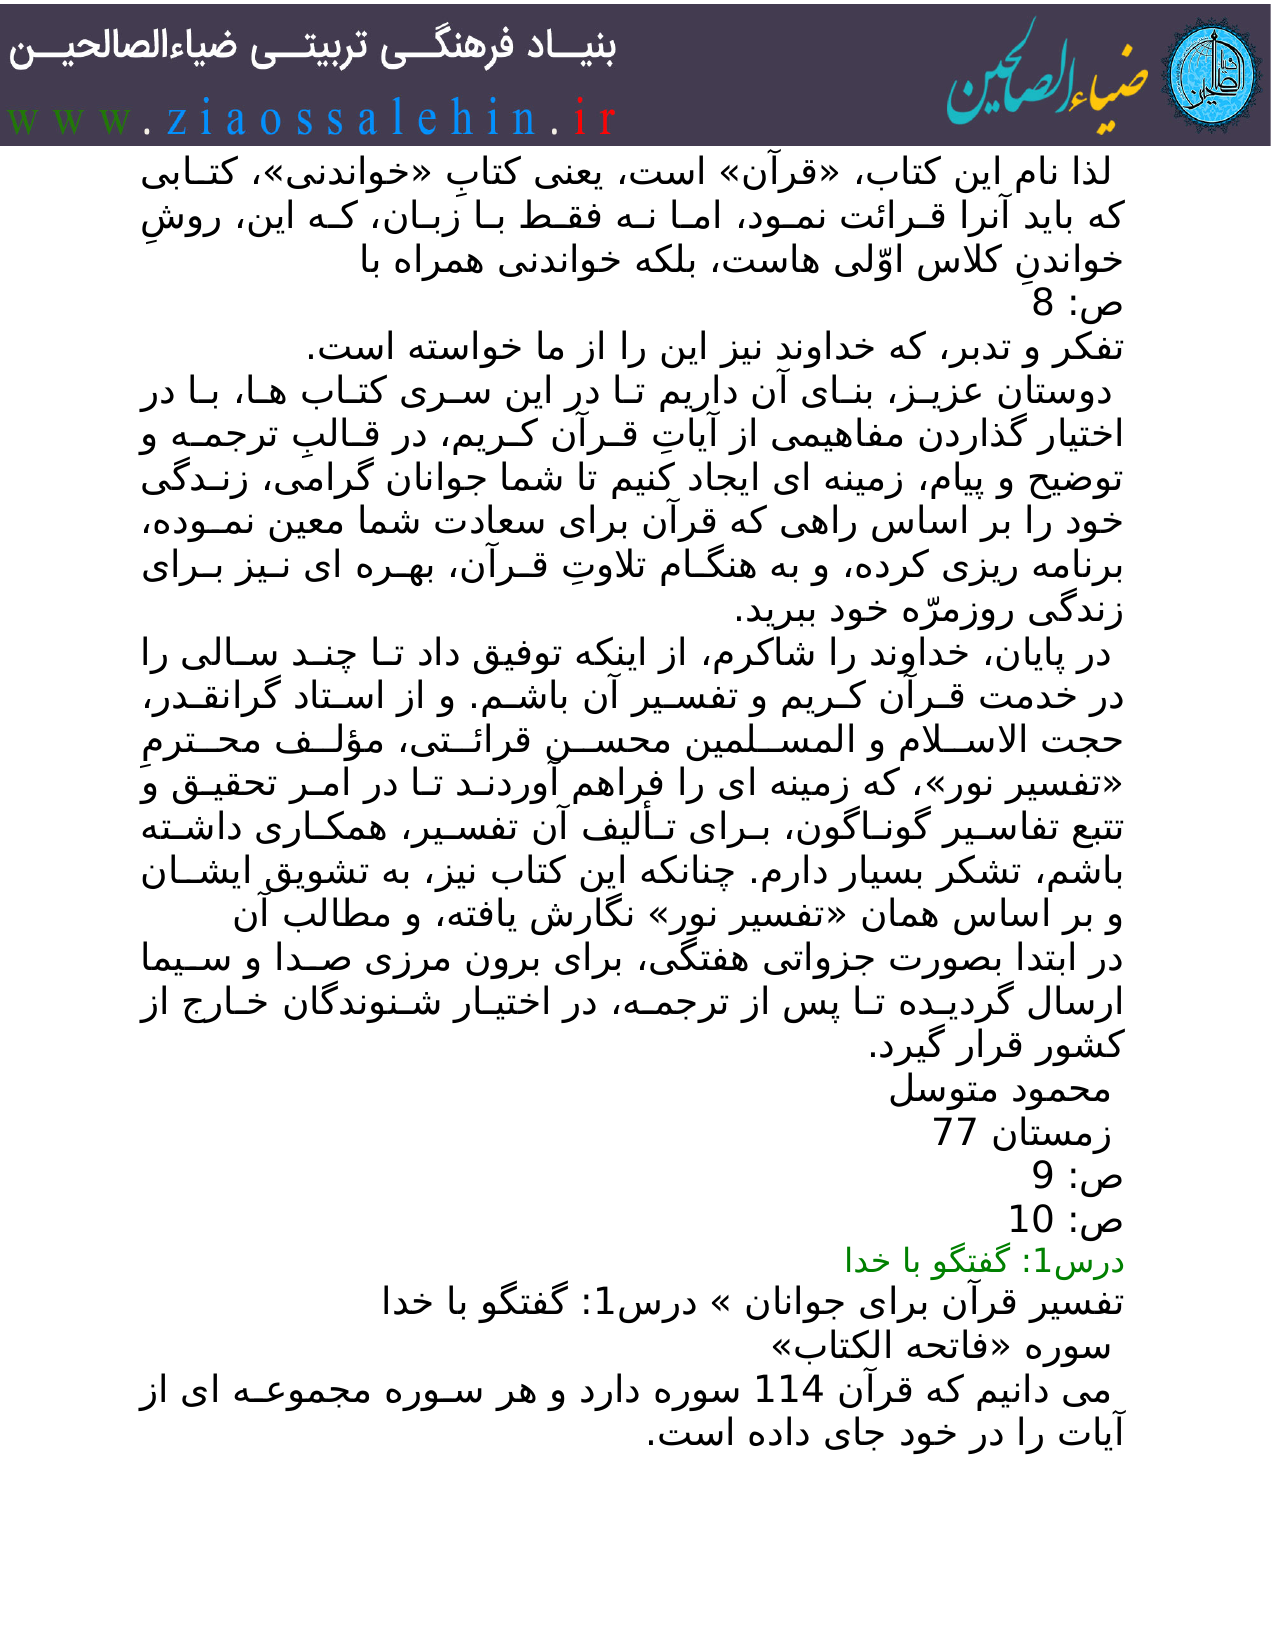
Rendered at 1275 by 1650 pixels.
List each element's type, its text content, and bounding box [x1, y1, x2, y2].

picture [0, 4, 1271, 146]
text لذا نام این کتاب، «قرآن» است، یعنی کتابِ «خواندنی»، کتابی که باید آنرا قرائت نمود، اما نه فقط با زبان، که این، روشِ خواندنِ کلاس اوّلی هاست، بلکه خواندنی همراه با [141, 150, 1125, 281]
text محمود متوسل [141, 1067, 1125, 1110]
text ص: 9 [141, 1154, 1125, 1197]
text در پایان، خداوند را شاکرم، از اینکه توفیق داد تا چند سالی را در خدمت قرآن کریم و تفسیر آن باشم. و از استاد گرانقدر، حجت الاسلام و المسلمین محسن قرائتی، مؤلف محترمِ «تفسیر نور»، که زمینه ای را فراهم آوردند تا در امر تحقیق و تتبع تفاسیر گوناگون، برای تألیف آن تفسیر، همکاری داشته باشم، تشکر بسیار دارم. چنانکه این کتاب نیز، به تشویق ایشان و بر اساس همان «تفسیر نور» نگارش یافته، و مطالب آن [141, 630, 1125, 936]
text درس1: گفتگو با خدا [141, 1241, 1125, 1280]
text ص: 8 [141, 281, 1125, 324]
text زمستان 77 [141, 1110, 1125, 1154]
text ص: 10 [141, 1197, 1125, 1241]
text در ابتدا بصورت جزواتی هفتگی، برای برون مرزی صدا و سیما ارسال گردیده تا پس از ترجمه، در اختیار شنوندگان خارج از کشور قرار گیرد. [141, 936, 1125, 1067]
text سوره «فاتحه الکتاب» [141, 1324, 1125, 1367]
text تفسیر قرآن برای جوانان » درس1: گفتگو با خدا [141, 1280, 1125, 1324]
text می دانیم که قرآن 114 سوره دارد و هر سوره مجموعه ای از آیات را در خود جای داده است. [141, 1367, 1125, 1454]
text دوستان عزیز، بنای آن داریم تا در این سری کتاب ها، با در اختیار گذاردن مفاهیمی از آیاتِ قرآن کریم، در قالبِ ترجمه و توضیح و پیام، زمینه ای ایجاد کنیم تا شما جوانان گرامی، زندگی خود را بر اساس راهی که قرآن برای سعادت شما معین نموده، برنامه ریزی کرده، و به هنگام تلاوتِ قرآن، بهره ای نیز برای زندگی روزمرّه خود ببرید. [141, 368, 1125, 630]
text تفکر و تدبر، که خداوند نیز این را از ما خواسته است. [141, 324, 1125, 368]
